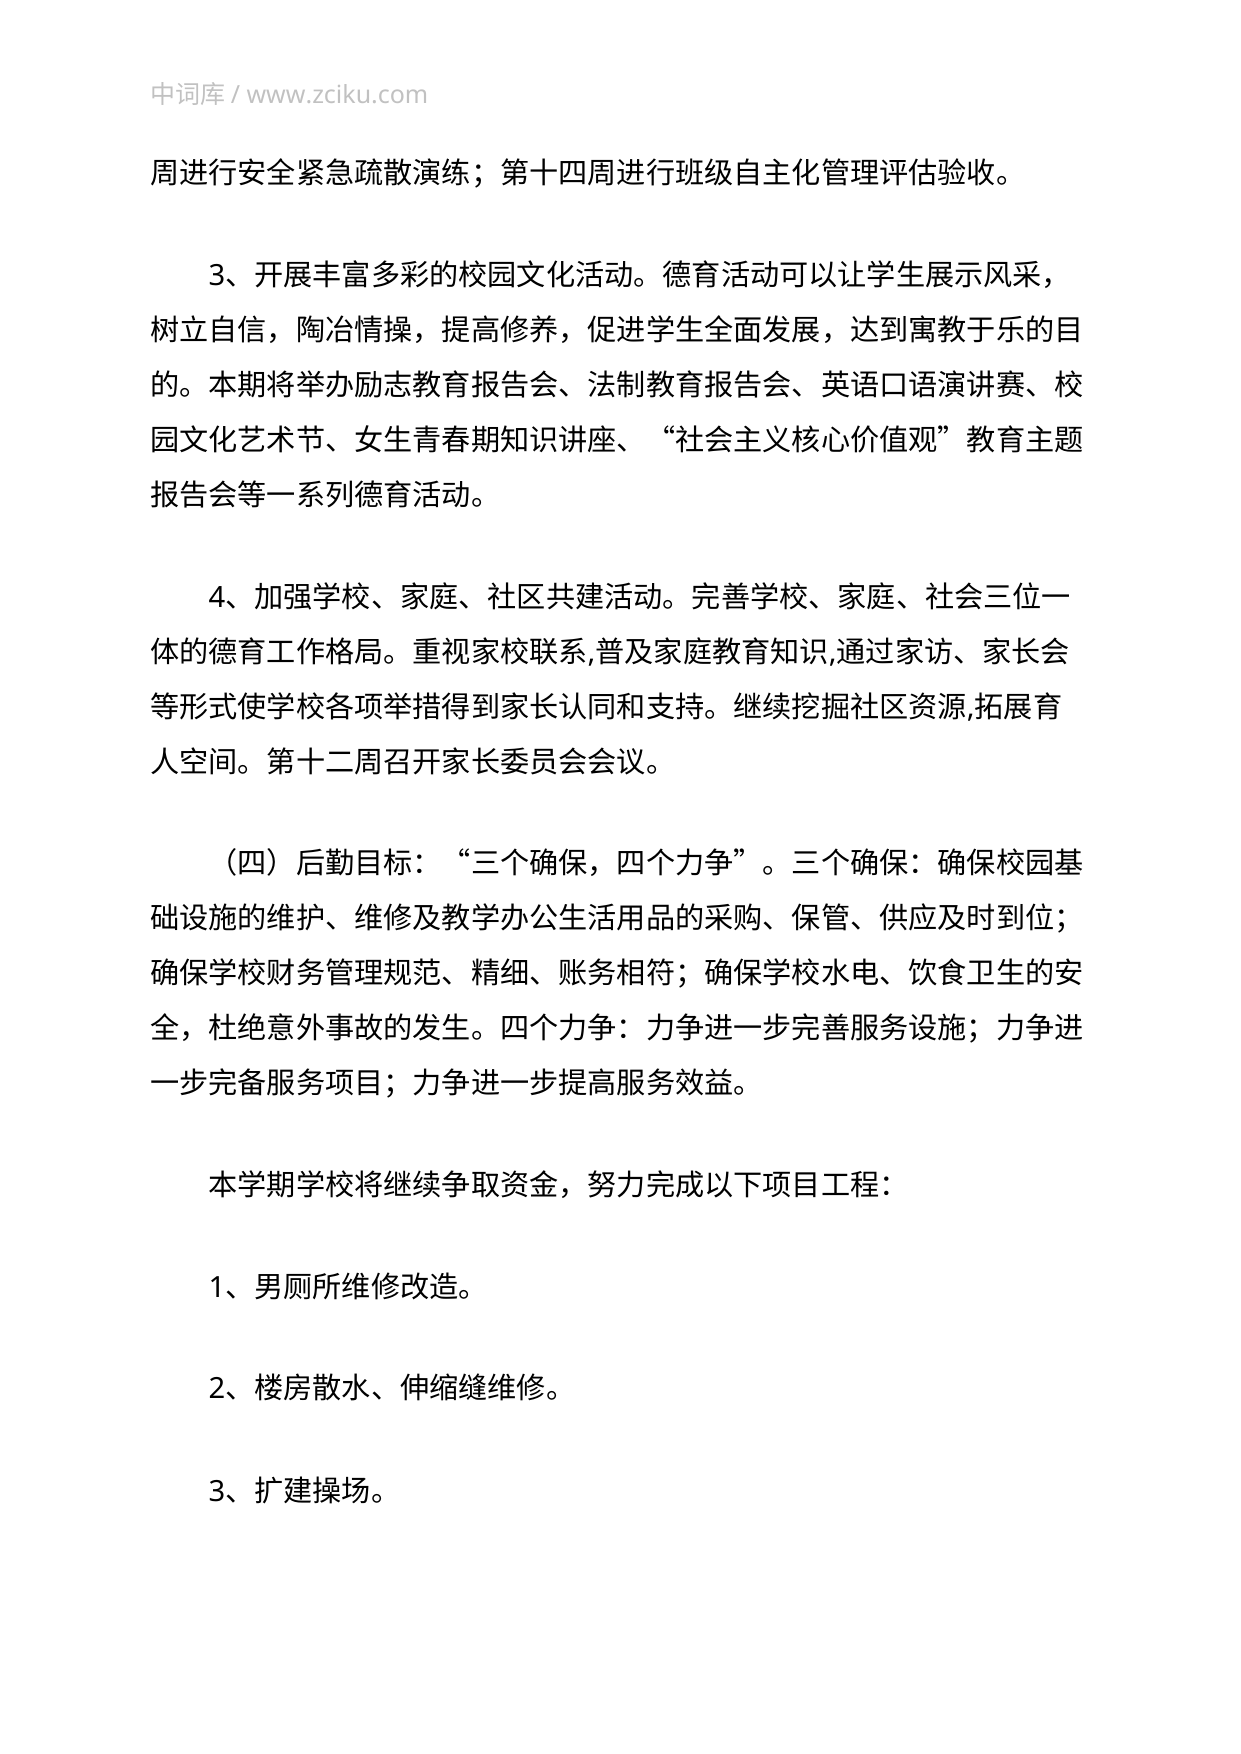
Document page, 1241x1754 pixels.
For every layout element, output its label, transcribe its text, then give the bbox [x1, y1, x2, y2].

text 4、加强学校、家庭、社区共建活动。完善学校、家庭、社会三位一体的德育工作格局。重视家校联系,普及家庭教育知识,通过家访、家长会等形式使学校各项举措得到家长认同和支持。继续挖掘社区资源,拓展育人空间。第十二周召开家长委员会会议。 [150, 573, 1090, 781]
text （四）后勤目标：“三个确保，四个力争”。三个确保：确保校园基础设施的维护、维修及教学办公生活用品的采购、保管、供应及时到位；确保学校财务管理规范、精细、账务相符；确保学校水电、饮食卫生的安全，杜绝意外事故的发生。四个力争：力争进一步完善服务设施；力争进一步完备服务项目；力争进一步提高服务效益。 [150, 840, 1090, 1102]
text 3、扩建操场。 [150, 1467, 1090, 1509]
text 1、男厕所维修改造。 [150, 1263, 1090, 1306]
text 2、楼房散水、伸缩缝维修。 [150, 1365, 1090, 1407]
text 本学期学校将继续争取资金，努力完成以下项目工程： [150, 1161, 1090, 1204]
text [150, 150, 1090, 192]
text 3、开展丰富多彩的校园文化活动。德育活动可以让学生展示风采，树立自信，陶冶情操，提高修养，促进学生全面发展，达到寓教于乐的目的。本期将举办励志教育报告会、法制教育报告会、英语口语演讲赛、校园文化艺术节、女生青春期知识讲座、“社会主义核心价值观”教育主题报告会等一系列德育活动。 [150, 252, 1090, 514]
